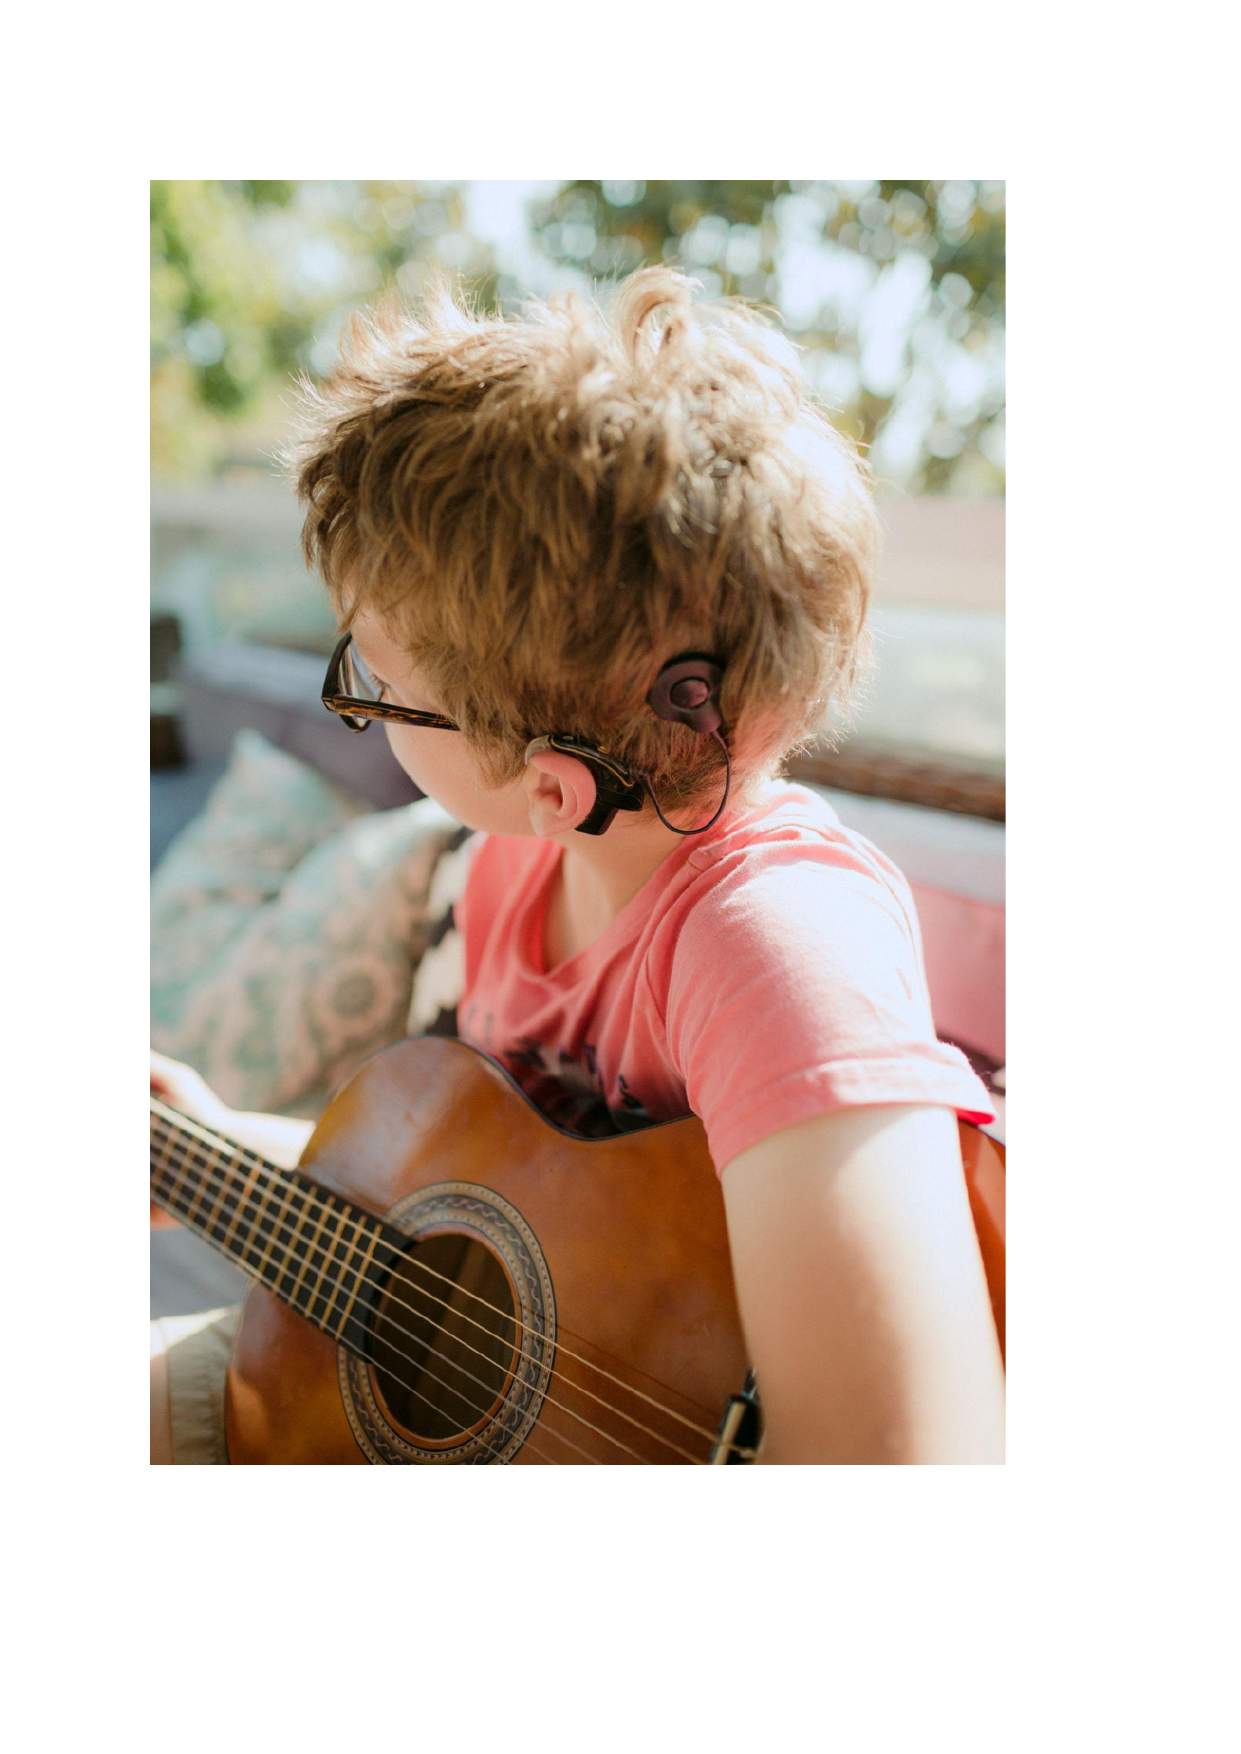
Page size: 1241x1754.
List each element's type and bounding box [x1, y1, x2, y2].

picture [150, 180, 1006, 1465]
